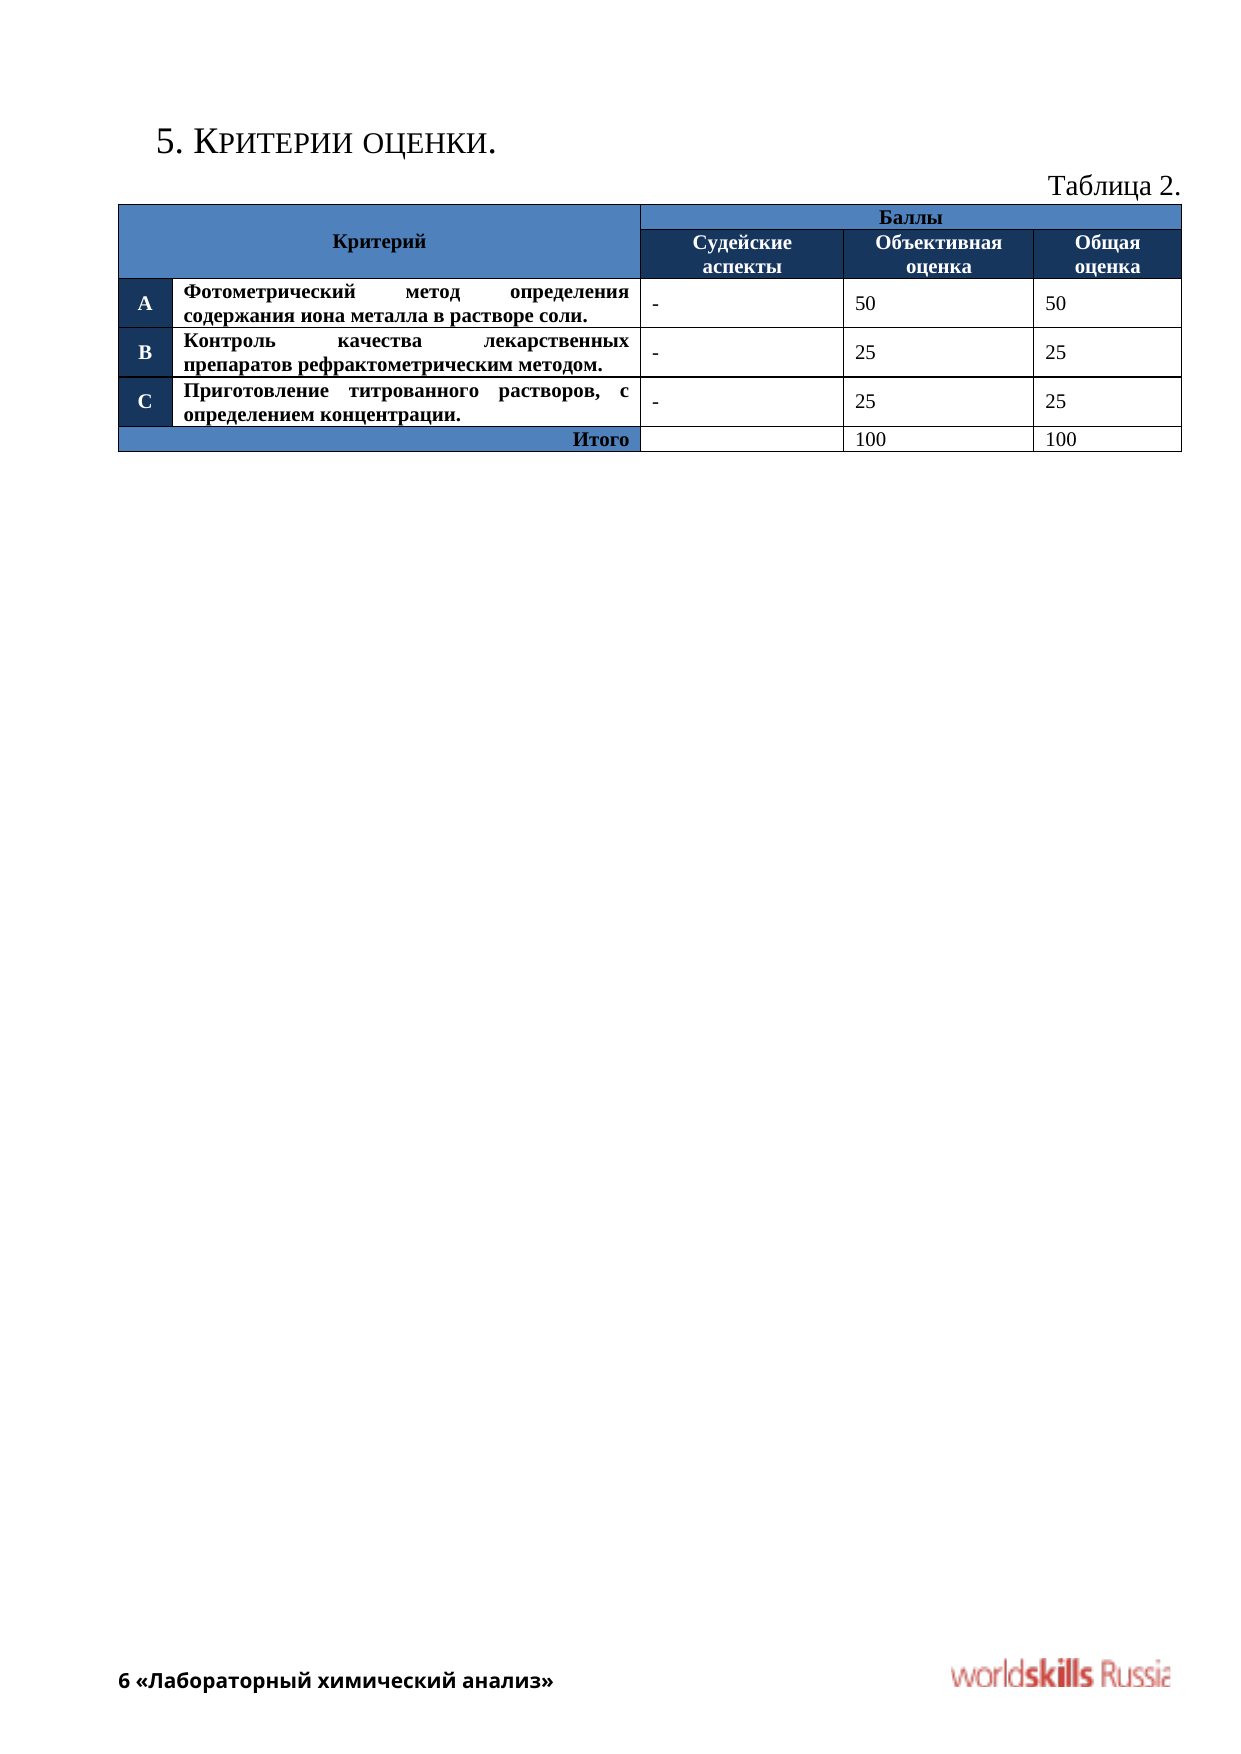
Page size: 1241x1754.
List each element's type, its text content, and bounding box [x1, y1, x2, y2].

table_cell 100 [1034, 427, 1181, 451]
table_header Критерий [119, 205, 640, 278]
table_header Баллы [641, 205, 1181, 229]
table_cell Итого [119, 427, 640, 451]
table_cell - [641, 279, 843, 327]
table_cell Объективная оценка [844, 230, 1033, 278]
table_cell 25 [844, 378, 1033, 426]
table_cell Судейские аспекты [641, 230, 843, 278]
table_cell - [641, 378, 843, 426]
table_cell 50 [844, 279, 1033, 327]
table_cell Контроль качества лекарственных препаратов рефрактометрическим методом. [173, 328, 640, 376]
text Таблица 2. [118, 168, 1181, 201]
table_cell A [119, 279, 172, 327]
table_cell 25 [844, 328, 1033, 376]
table_cell B [119, 328, 172, 376]
table_cell C [119, 378, 172, 426]
table_cell Фотометрический метод определения содержания иона металла в растворе соли. [173, 279, 640, 327]
table_cell Общая оценка [1034, 230, 1181, 278]
table_cell 100 [844, 427, 1033, 451]
table_cell - [641, 328, 843, 376]
table_cell [641, 427, 843, 451]
table_cell Приготовление титрованного растворов, с определением концентрации. [173, 378, 640, 426]
list Критерии оценки. [156, 118, 1181, 161]
table_cell 50 [1034, 279, 1181, 327]
table_cell 25 [1034, 328, 1181, 376]
table_cell 25 [1034, 378, 1181, 426]
